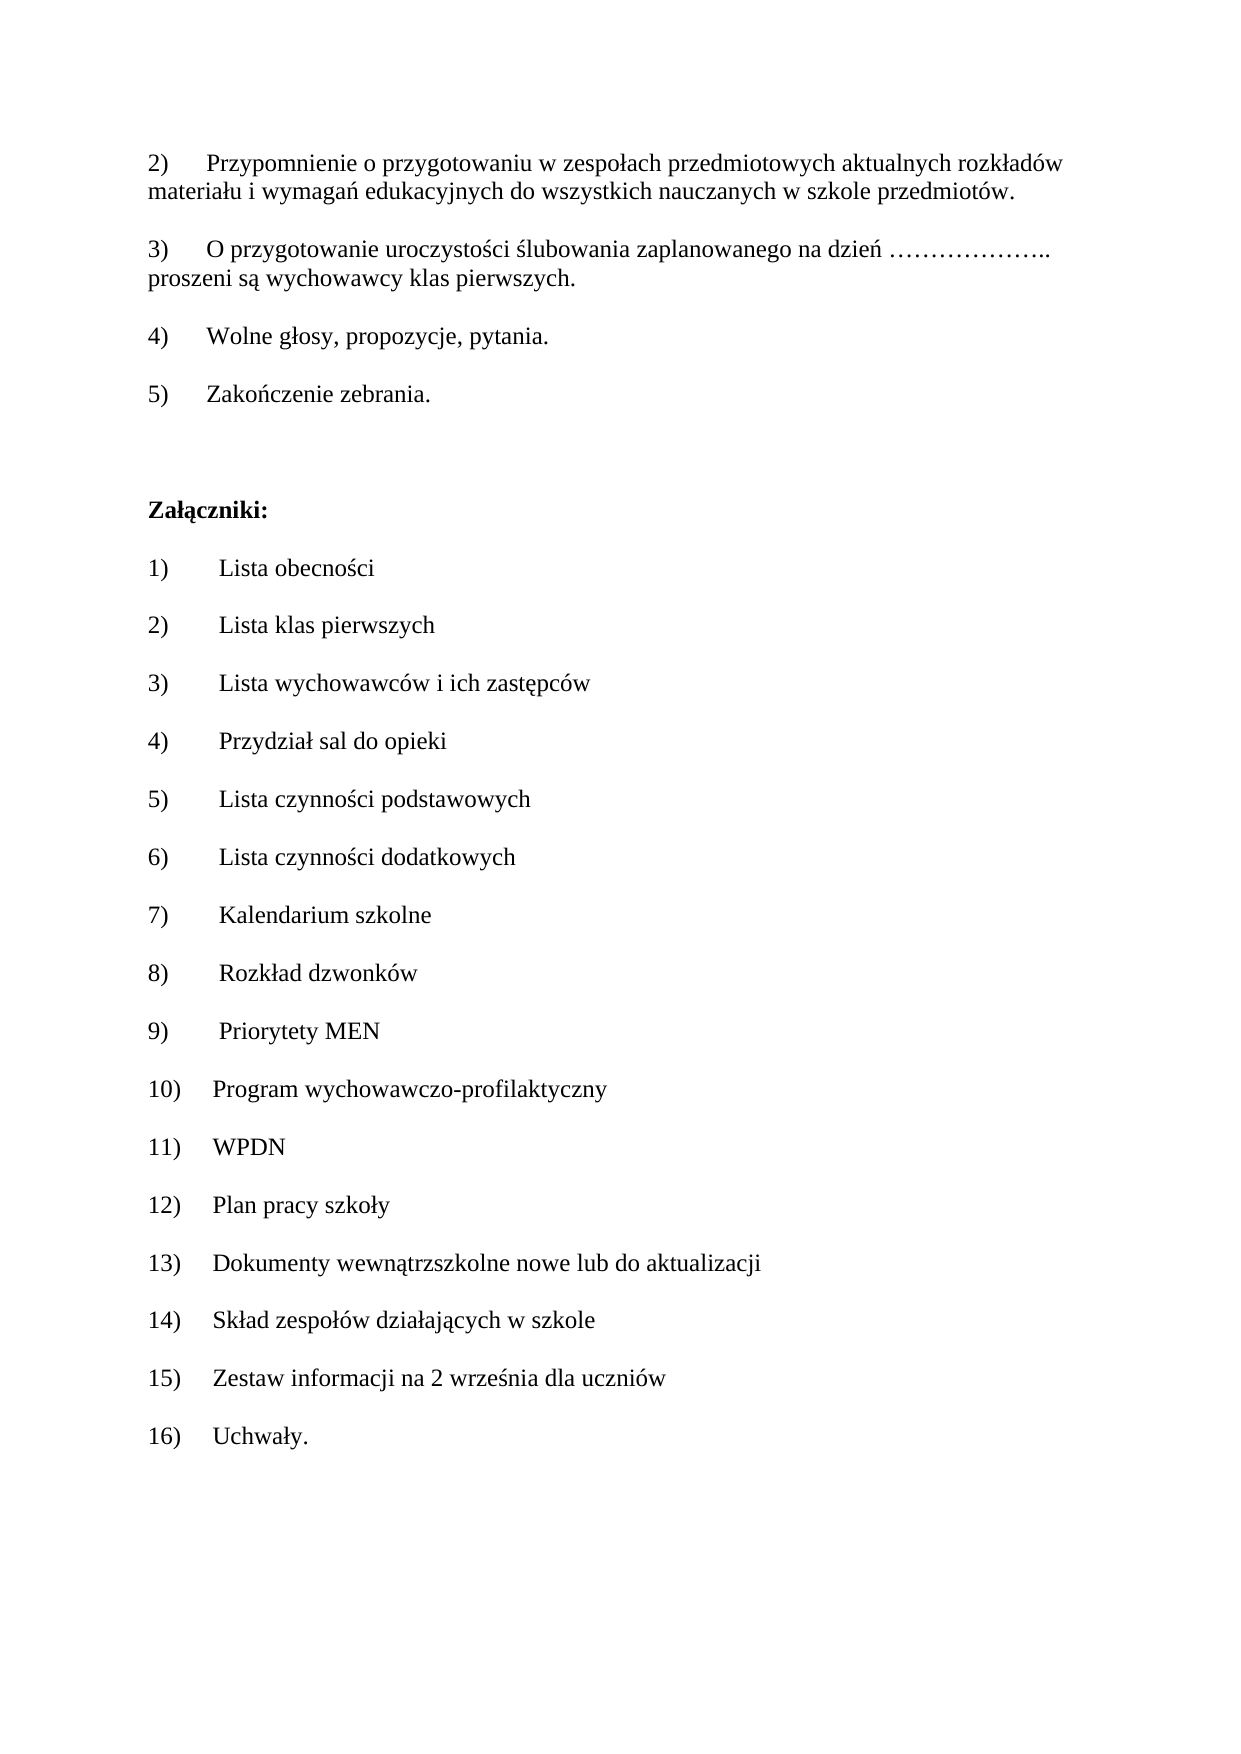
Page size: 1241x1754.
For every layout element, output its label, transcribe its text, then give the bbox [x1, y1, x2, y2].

text 7) Kalendarium szkolne [148, 900, 1093, 929]
text 5) Lista czynności podstawowych [148, 784, 1093, 813]
text 6) Lista czynności dodatkowych [148, 842, 1093, 871]
text Załączniki: [148, 495, 1093, 523]
text 1) Lista obecności [148, 553, 1093, 581]
text 8) Rozkład dzwonków [148, 958, 1093, 987]
text 9) Priorytety MEN [148, 1016, 1093, 1045]
text 3) Lista wychowawców i ich zastępców [148, 668, 1093, 697]
text 15) Zestaw informacji na 2 września dla uczniów [148, 1363, 1093, 1392]
text 11) WPDN [148, 1132, 1093, 1161]
text 10) Program wychowawczo-profilaktyczny [148, 1074, 1093, 1103]
text 16) Uchwały. [148, 1421, 1093, 1450]
text 3) O przygotowanie uroczystości ślubowania zaplanowanego na dzień ……………….. proszeni są wychowawcy klas pierwszych. [148, 234, 1093, 292]
text 4) Wolne głosy, propozycje, pytania. [148, 321, 1093, 350]
text 14) Skład zespołów działających w szkole [148, 1306, 1093, 1334]
text 12) Plan pracy szkoły [148, 1190, 1093, 1218]
text 2) Przypomnienie o przygotowaniu w zespołach przedmiotowych aktualnych rozkładów materiału i wymagań edukacyjnych do wszystkich nauczanych w szkole przedmiotów. [148, 148, 1093, 205]
text 4) Przydział sal do opieki [148, 726, 1093, 755]
text 5) Zakończenie zebrania. [148, 379, 1093, 408]
text 13) Dokumenty wewnątrzszkolne nowe lub do aktualizacji [148, 1248, 1093, 1276]
text 2) Lista klas pierwszych [148, 611, 1093, 639]
